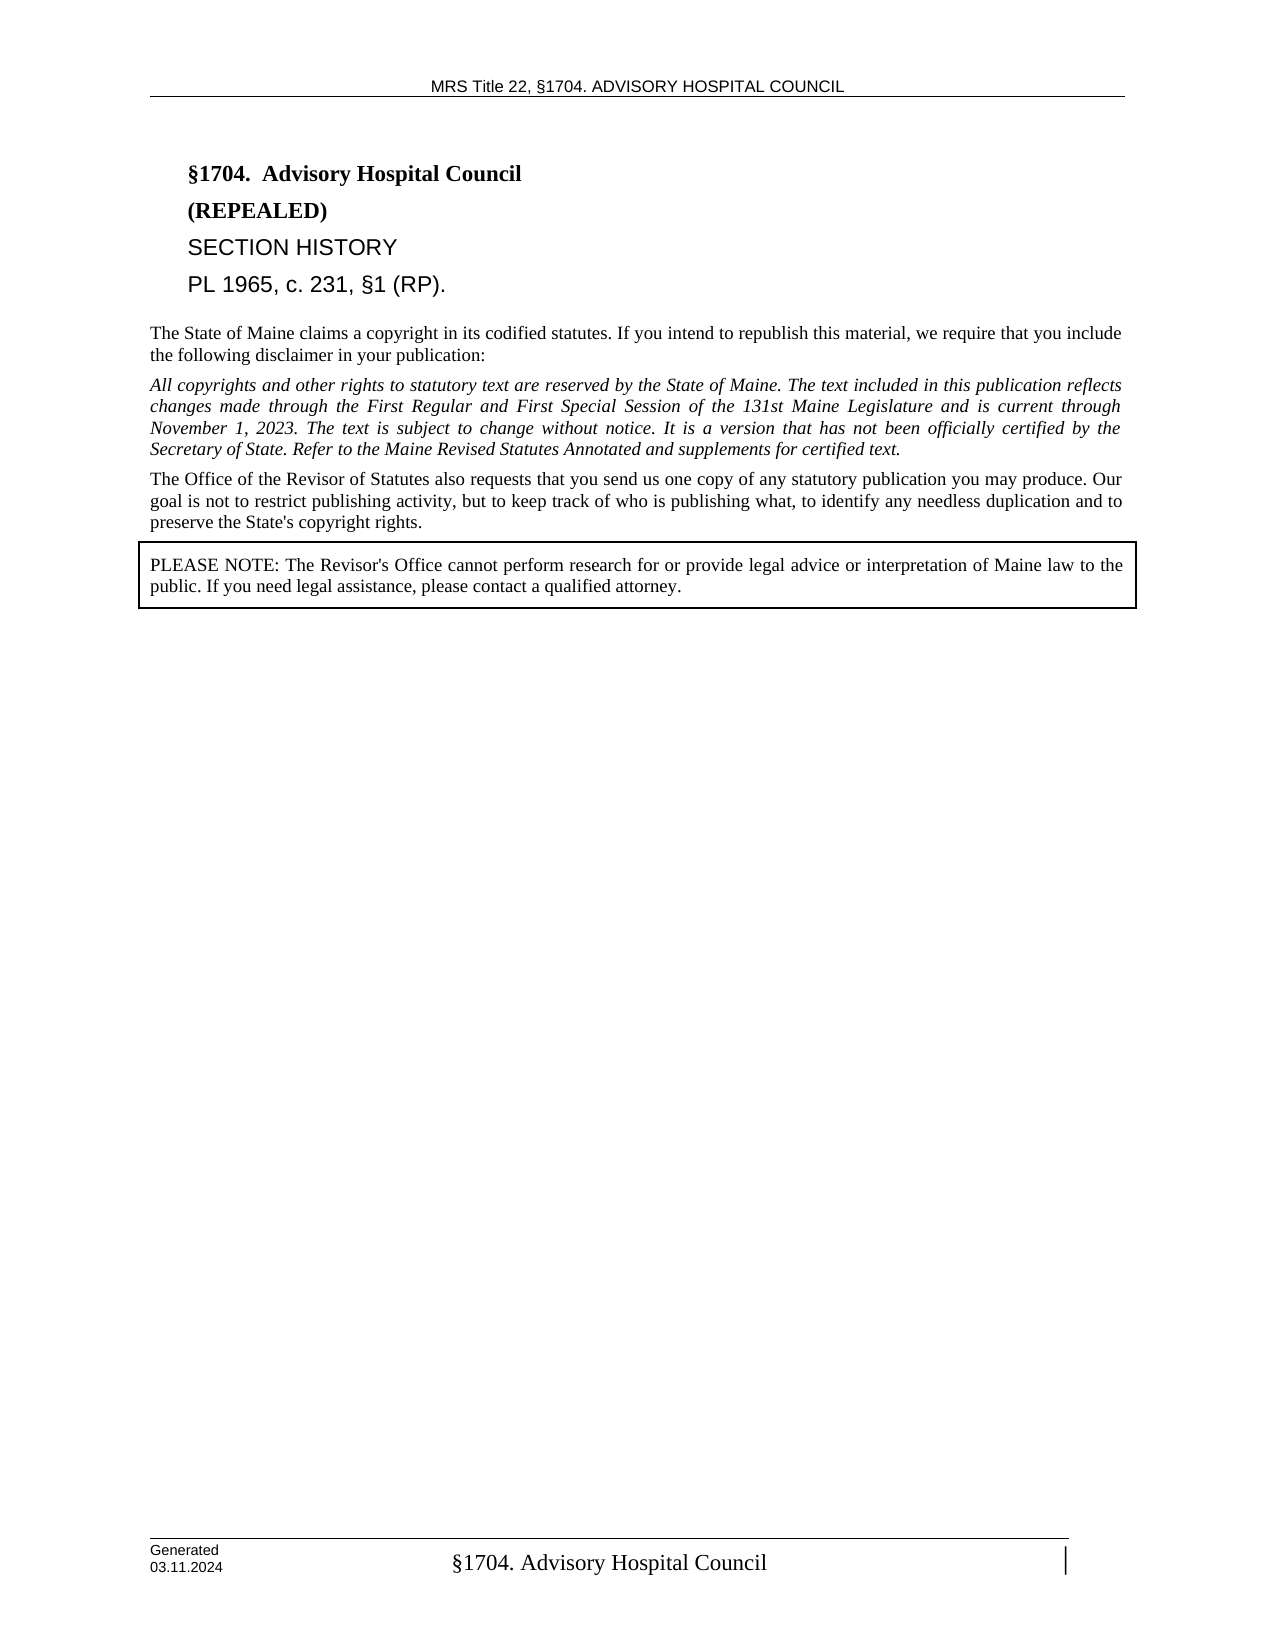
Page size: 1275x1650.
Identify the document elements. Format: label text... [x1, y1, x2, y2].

text PL 1965, c. 231, §1 (RP). [187, 271, 1125, 297]
text (REPEALED) [187, 197, 1125, 223]
text PLEASE NOTE: The Revisor's Office cannot perform research for or provide legal advice or interpretation of Maine law to the public. If you need legal assistance, please contact a qualified attorney. [140, 543, 1135, 607]
text The Office of the Revisor of Statutes also requests that you send us one copy of any statutory publication you may produce. Our goal is not to restrict publishing activity, but to keep track of who is publishing what, to identify any needless duplication and to preserve the State's copyright rights. [150, 468, 1125, 533]
text §1704. Advisory Hospital Council [187, 160, 1125, 187]
text SECTION HISTORY [187, 234, 1125, 260]
text All copyrights and other rights to statutory text are reserved by the State of Maine. The text included in this publication reflects changes made through the First Regular and First Special Session of the 131st Maine Legislature and is current through November 1, 2023 . The text is subject to change without notice. It is a version that has not been officially certified by the Secretary of State. Refer to the Maine Revised Statutes Annotated and supplements for certified text. [150, 373, 1125, 460]
text The State of Maine claims a copyright in its codified statutes. If you intend to republish this material, we require that you include the following disclaimer in your publication: [150, 322, 1125, 365]
